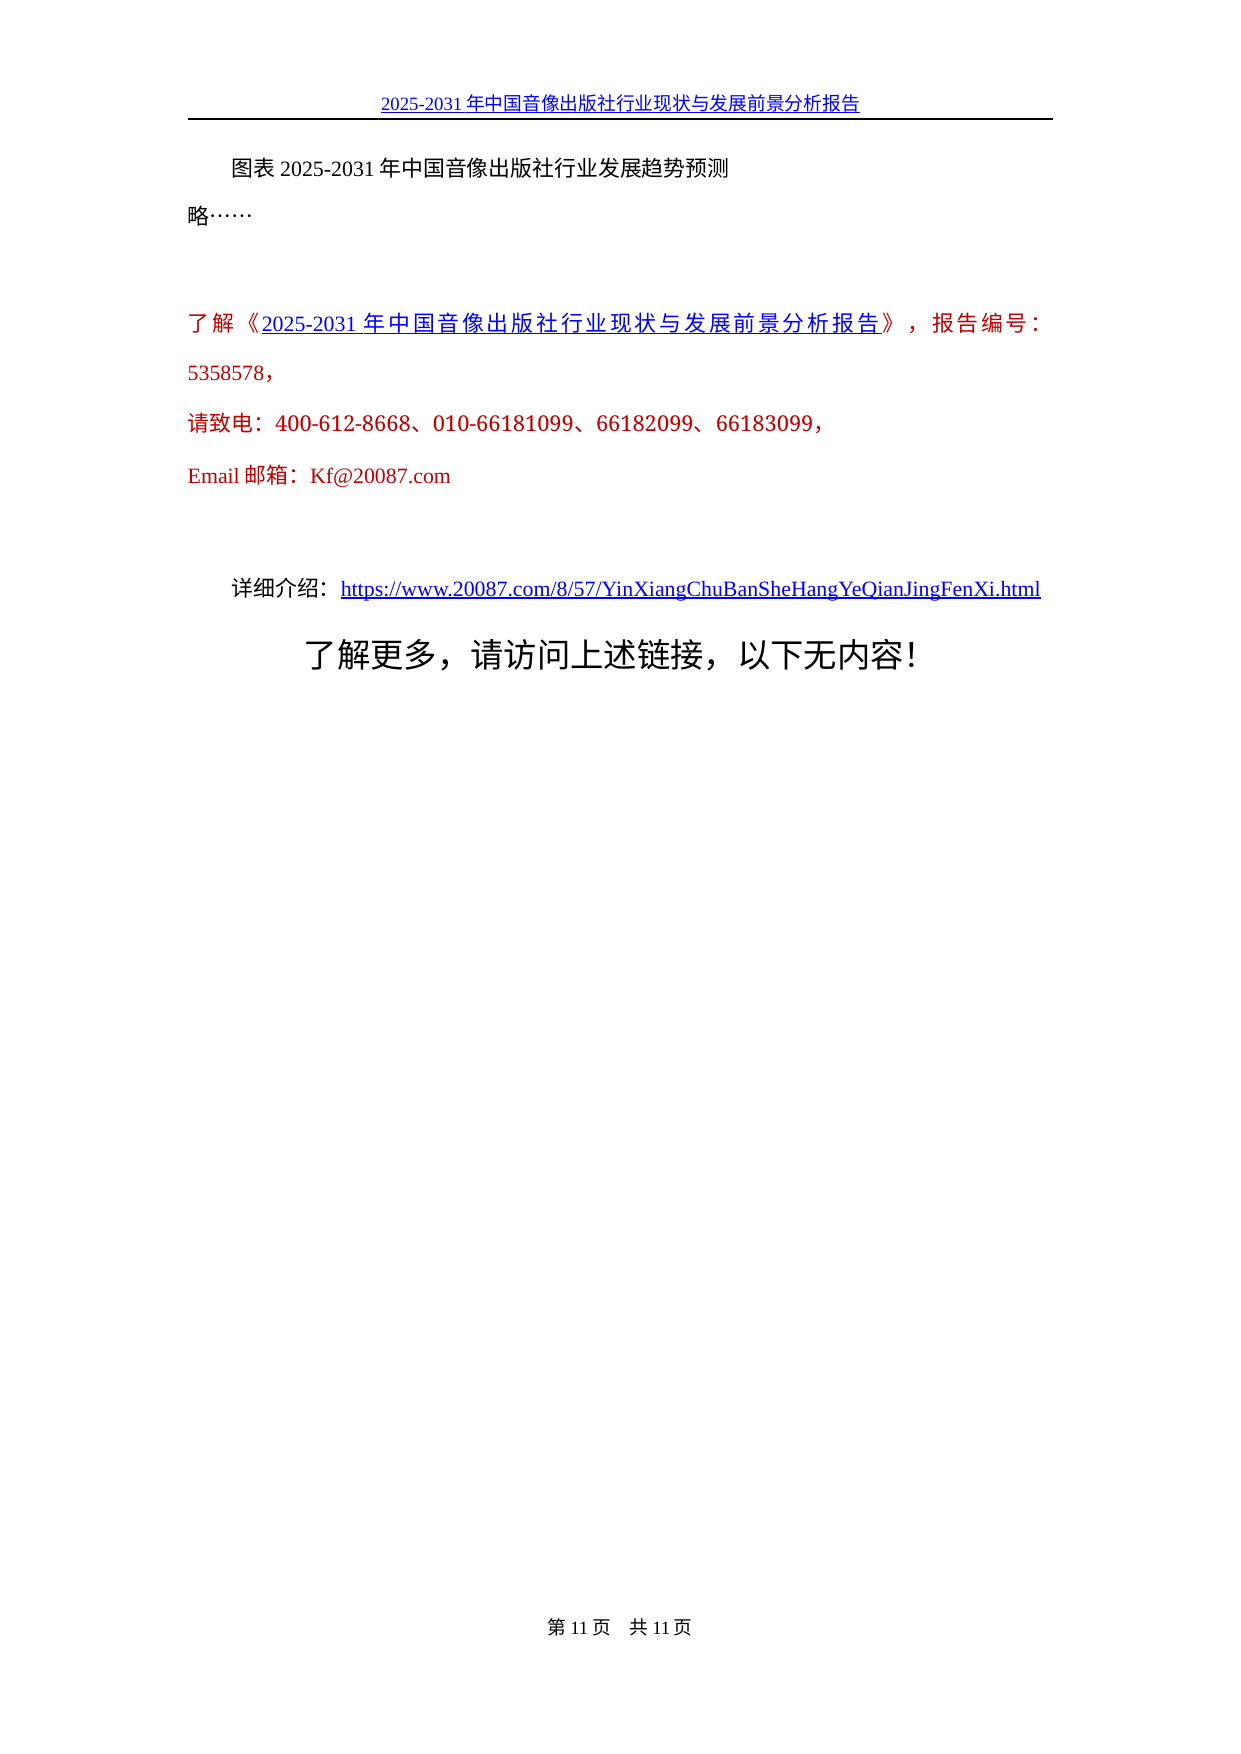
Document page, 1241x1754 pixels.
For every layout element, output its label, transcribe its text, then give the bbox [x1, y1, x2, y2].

text 请致电：400-612-8668、010-66181099、66182099、66183099， [187, 406, 1053, 438]
title 了解更多，请访问上述链接，以下无内容！ [187, 620, 1053, 685]
text Email邮箱：Kf@20087.com [187, 457, 1053, 490]
text 了解《2025-2031年中国音像出版社行业现状与发展前景分析报告》，报告编号：5358578， [187, 305, 1053, 387]
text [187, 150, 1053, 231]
text 详细介绍：https://www.20087.com/8/57/YinXiangChuBanSheHangYeQianJingFenXi.html [187, 570, 1053, 603]
